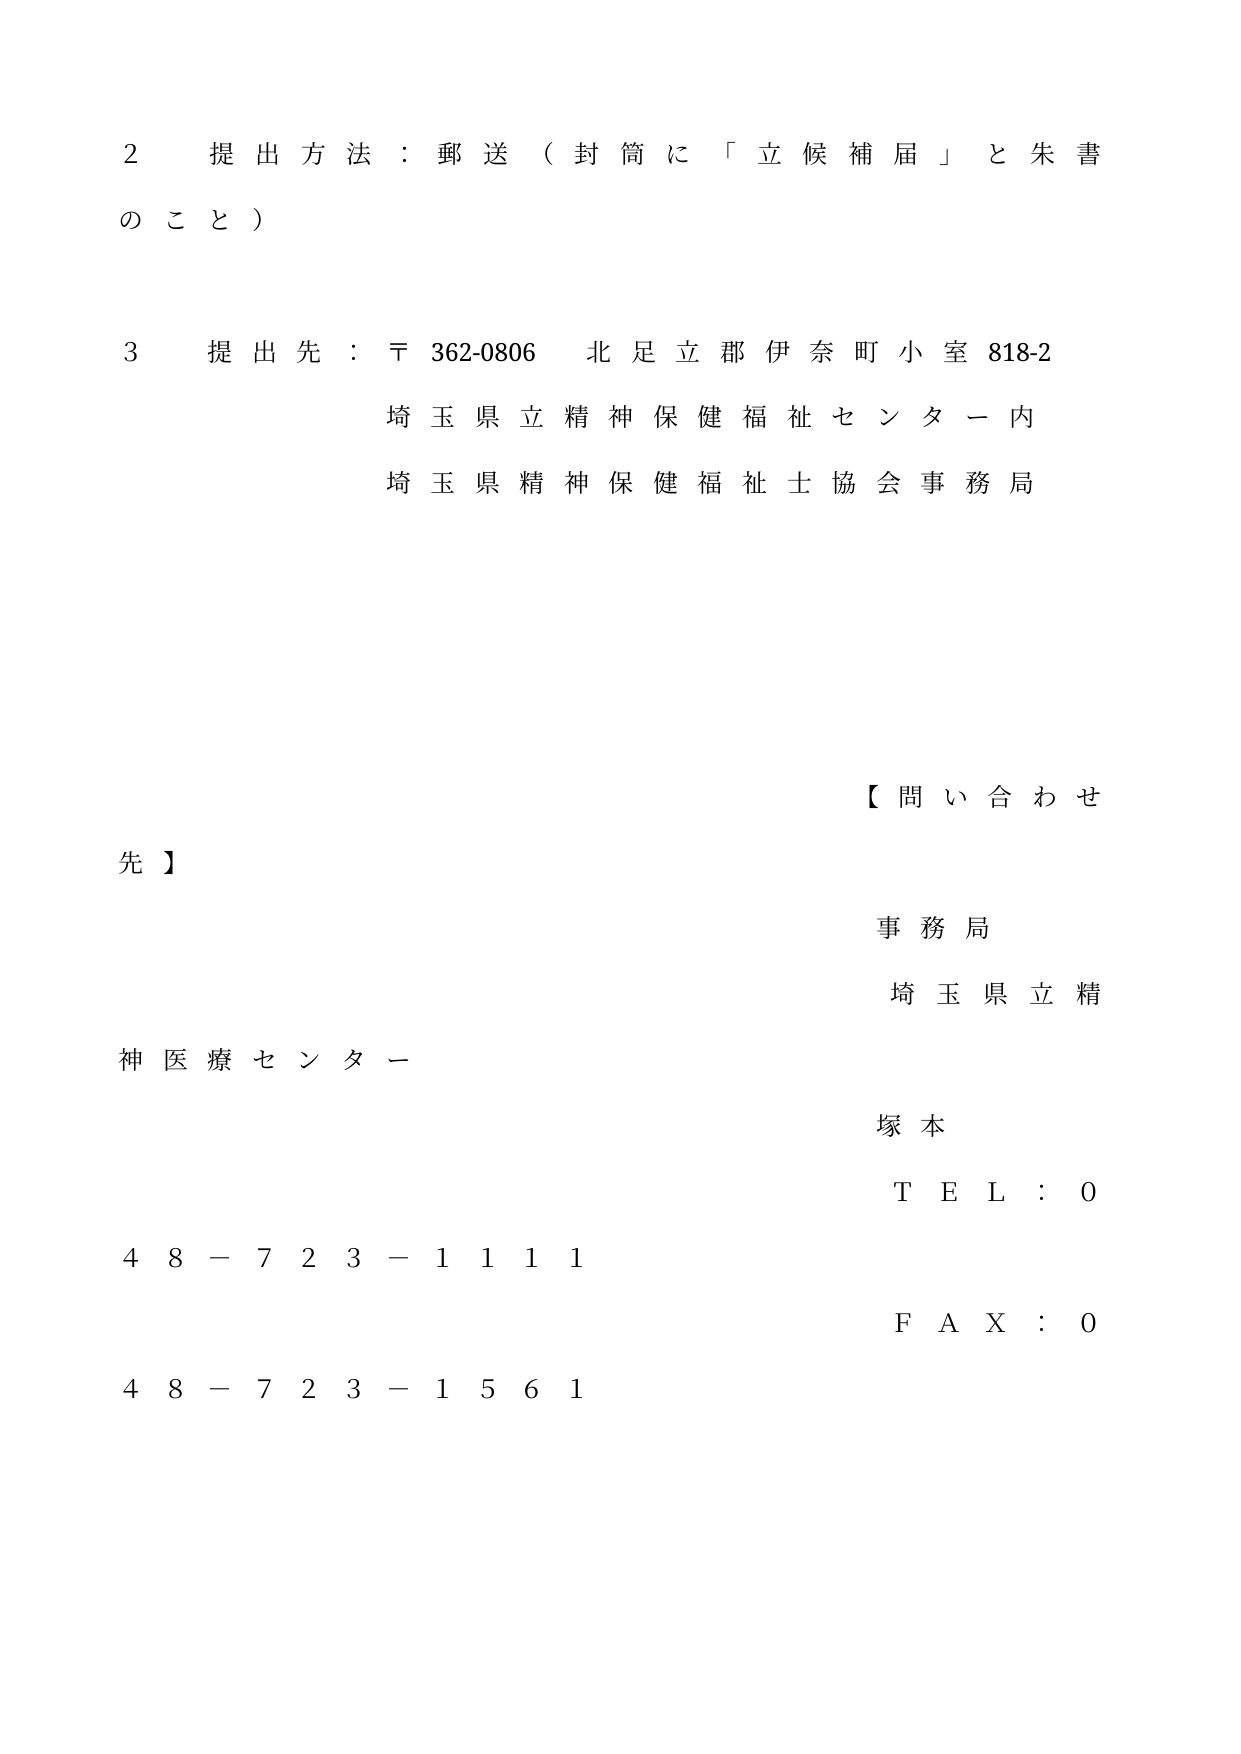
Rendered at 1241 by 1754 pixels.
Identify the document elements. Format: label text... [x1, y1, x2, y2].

text ３ 提出先：〒362-0806 北足立郡伊奈町小室818-2 [118, 317, 1122, 383]
text 埼玉県立精神医療センター [118, 960, 1122, 1092]
text ＴＥＬ：０４８－７２３－１１１１ [118, 1158, 1122, 1289]
text 事務局 [118, 894, 1122, 960]
text 埼玉県精神保健福祉士協会事務局 [118, 449, 1122, 515]
text 塚本 [118, 1092, 1122, 1158]
text ＦＡＸ：０４８－７２３－１５６１ [118, 1289, 1122, 1421]
text ２ 提出方法：郵送（封筒に「立候補届」と朱書のこと） [118, 120, 1122, 252]
text 【問い合わせ先】 [118, 763, 1122, 894]
text 埼玉県立精神保健福祉センター内 [118, 383, 1122, 449]
